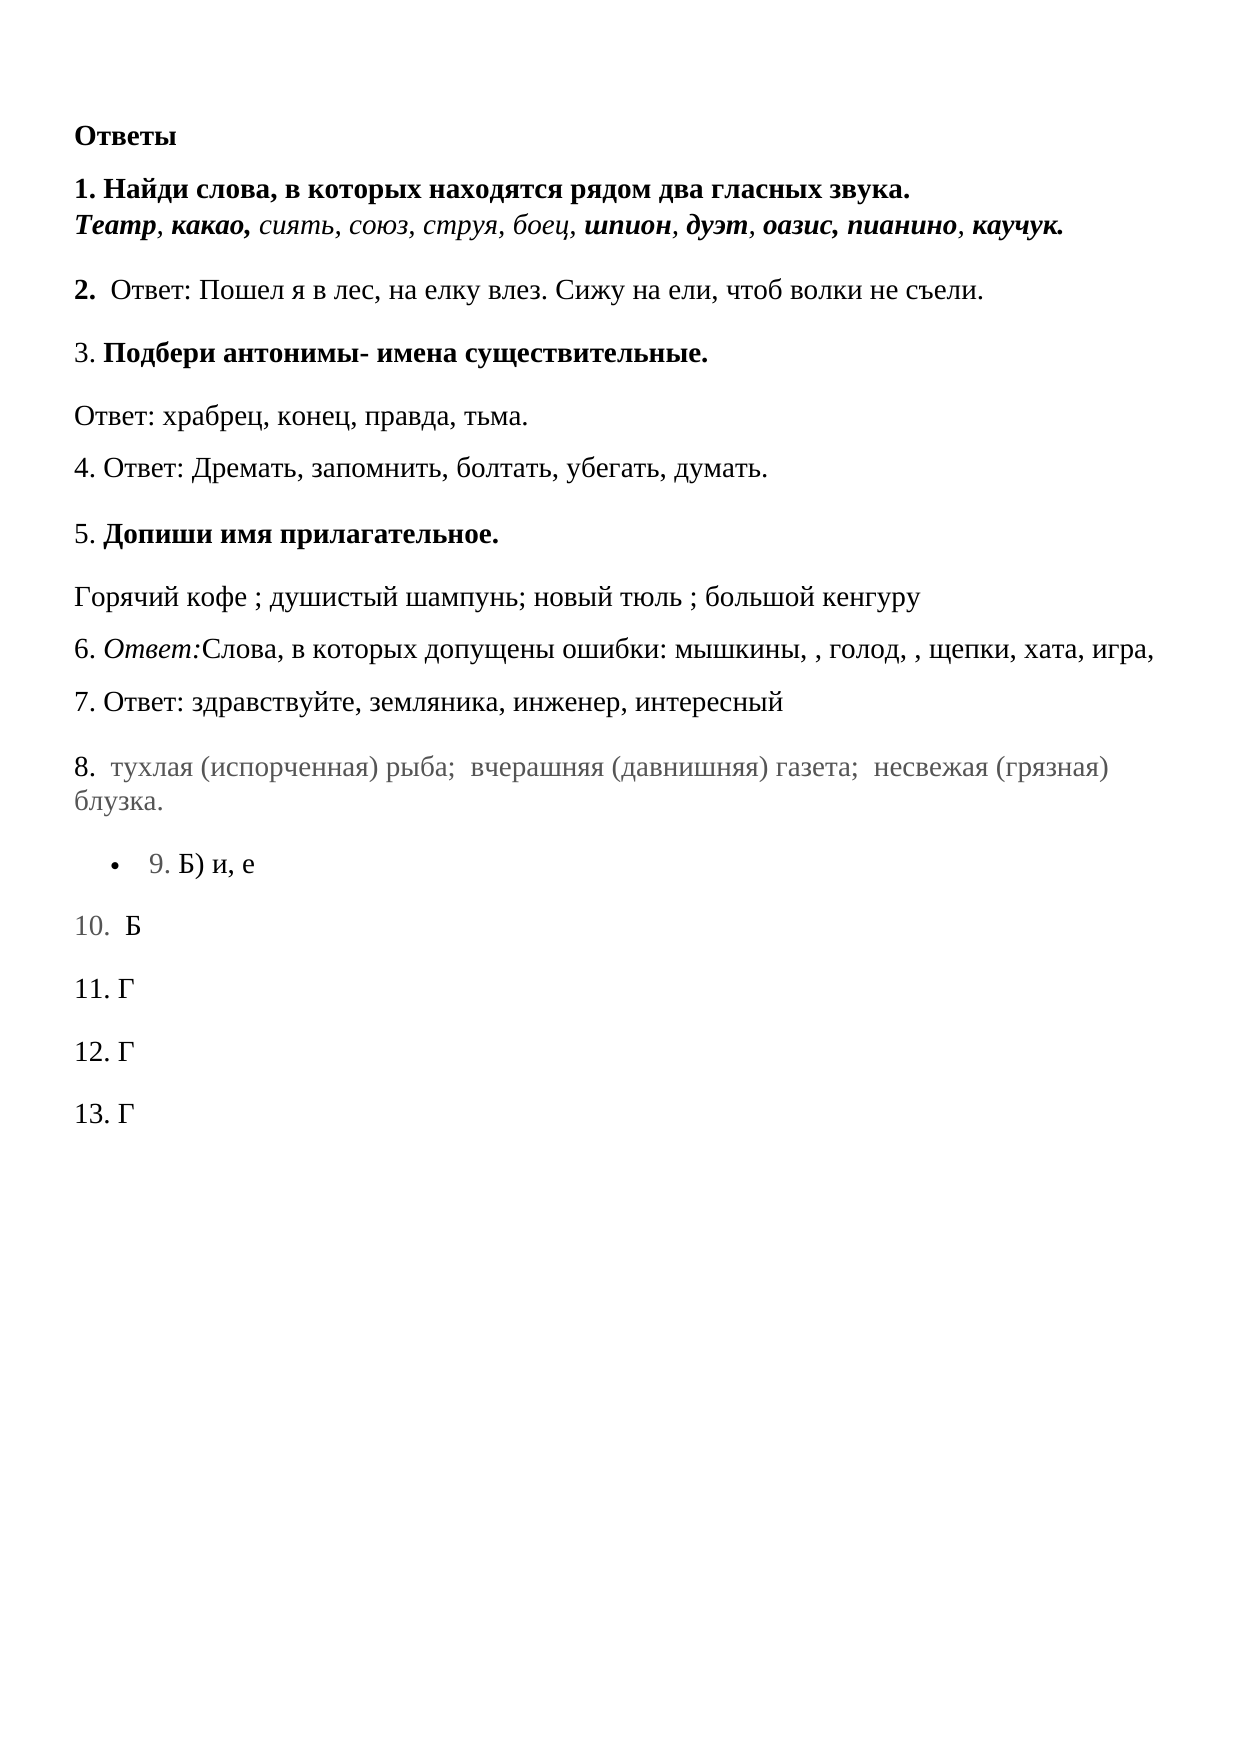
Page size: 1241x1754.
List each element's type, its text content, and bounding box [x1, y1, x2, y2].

text 6. Ответ:Слова, в которых допущены ошибки: мышкины, , голод, , щепки, хата, игра, [74, 631, 1181, 665]
list 9. Б) и, е [111, 846, 1181, 879]
text 3. Подбери антонимы- имена существительные. [74, 335, 1181, 369]
text 4. Ответ: Дремать, запомнить, болтать, убегать, думать. [74, 451, 1181, 484]
text 10. Б [74, 908, 1181, 942]
text 1. Найди слова, в которых находятся рядом два гласных звука. Театр, какао, сиять, союз, струя, боец, шпион, дуэт, оазис, пианино, каучук. [74, 171, 1181, 241]
text 7. Ответ: здравствуйте, земляника, инженер, интересный [74, 684, 1181, 718]
text 11. Г [74, 971, 1181, 1005]
text 13. Г [74, 1097, 1181, 1130]
text Ответы [74, 118, 1181, 152]
text 2. Ответ: Пошел я в лес, на елку влез. Сижу на ели, чтоб волки не съели. [74, 272, 1181, 306]
text 5. Допиши имя прилагательное. [74, 516, 1181, 549]
text Ответ: храбрец, конец, правда, тьма. [74, 398, 1181, 431]
text 8. тухлая (испорченная) рыба; вчерашняя (давнишняя) газета; несвежая (грязная) блузка. [74, 749, 1181, 817]
text 12. Г [74, 1034, 1181, 1067]
text Горячий кофе ; душистый шампунь; новый тюль ; большой кенгуру [74, 579, 1181, 612]
